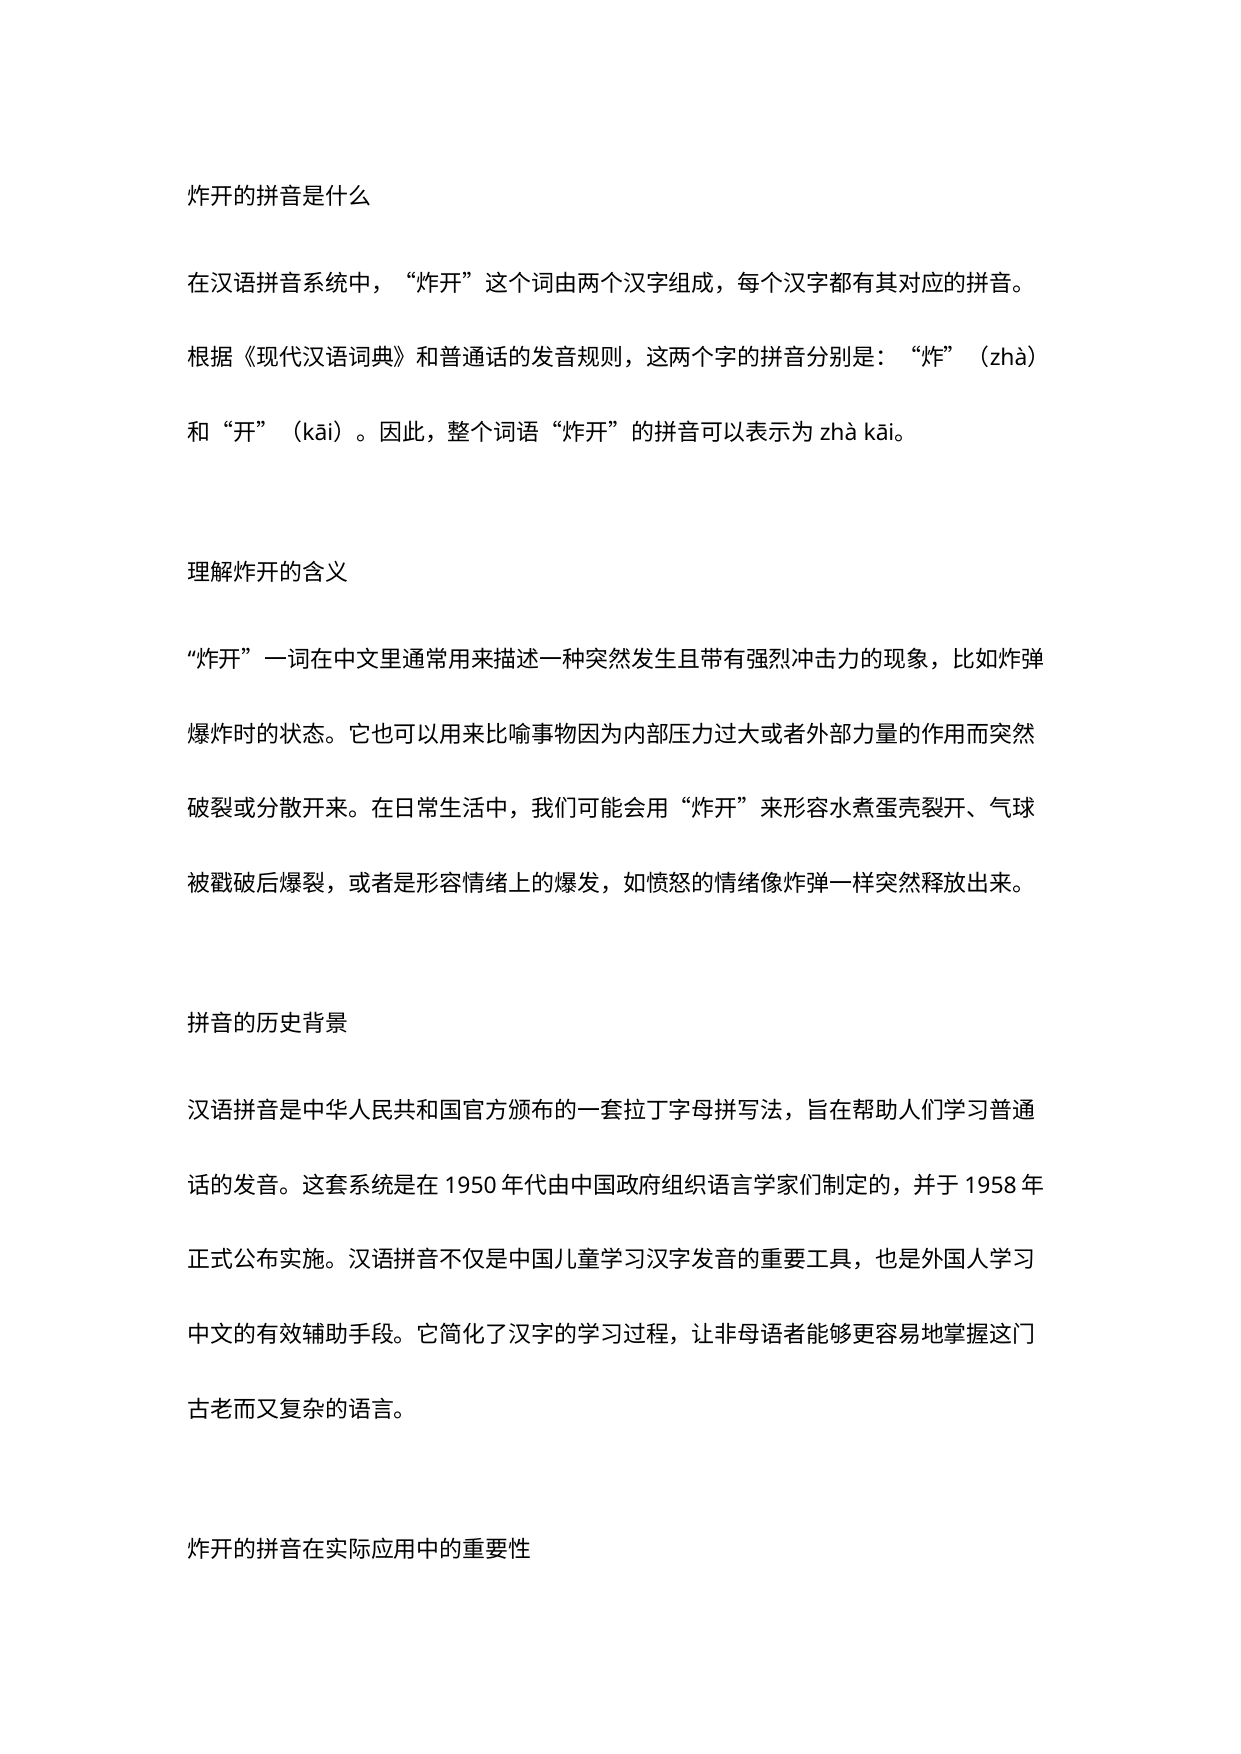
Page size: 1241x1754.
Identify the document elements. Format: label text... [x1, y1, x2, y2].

text 汉语拼音是中华人民共和国官方颁布的一套拉丁字母拼写法，旨在帮助人们学习普通话的发音。这套系统是在1950年代由中国政府组织语言学家们制定的，并于1958年正式公布实施。汉语拼音不仅是中国儿童学习汉字发音的重要工具，也是外国人学习中文的有效辅助手段。它简化了汉字的学习过程，让非母语者能够更容易地掌握这门古老而又复杂的语言。 [187, 1076, 1053, 1440]
text 拼音的历史背景 [187, 989, 1053, 1054]
text 在汉语拼音系统中，“炸开”这个词由两个汉字组成，每个汉字都有其对应的拼音。根据《现代汉语词典》和普通话的发音规则，这两个字的拼音分别是：“炸”（zhà）和“开”（kāi）。因此，整个词语“炸开”的拼音可以表示为 zhà kāi。 [187, 248, 1053, 463]
text “炸开”一词在中文里通常用来描述一种突然发生且带有强烈冲击力的现象，比如炸弹爆炸时的状态。它也可以用来比喻事物因为内部压力过大或者外部力量的作用而突然破裂或分散开来。在日常生活中，我们可能会用“炸开”来形容水煮蛋壳裂开、气球被戳破后爆裂，或者是形容情绪上的爆发，如愤怒的情绪像炸弹一样突然释放出来。 [187, 625, 1053, 914]
text 炸开的拼音在实际应用中的重要性 [187, 1515, 1053, 1580]
text 炸开的拼音是什么 [187, 162, 1053, 227]
text 理解炸开的含义 [187, 538, 1053, 603]
